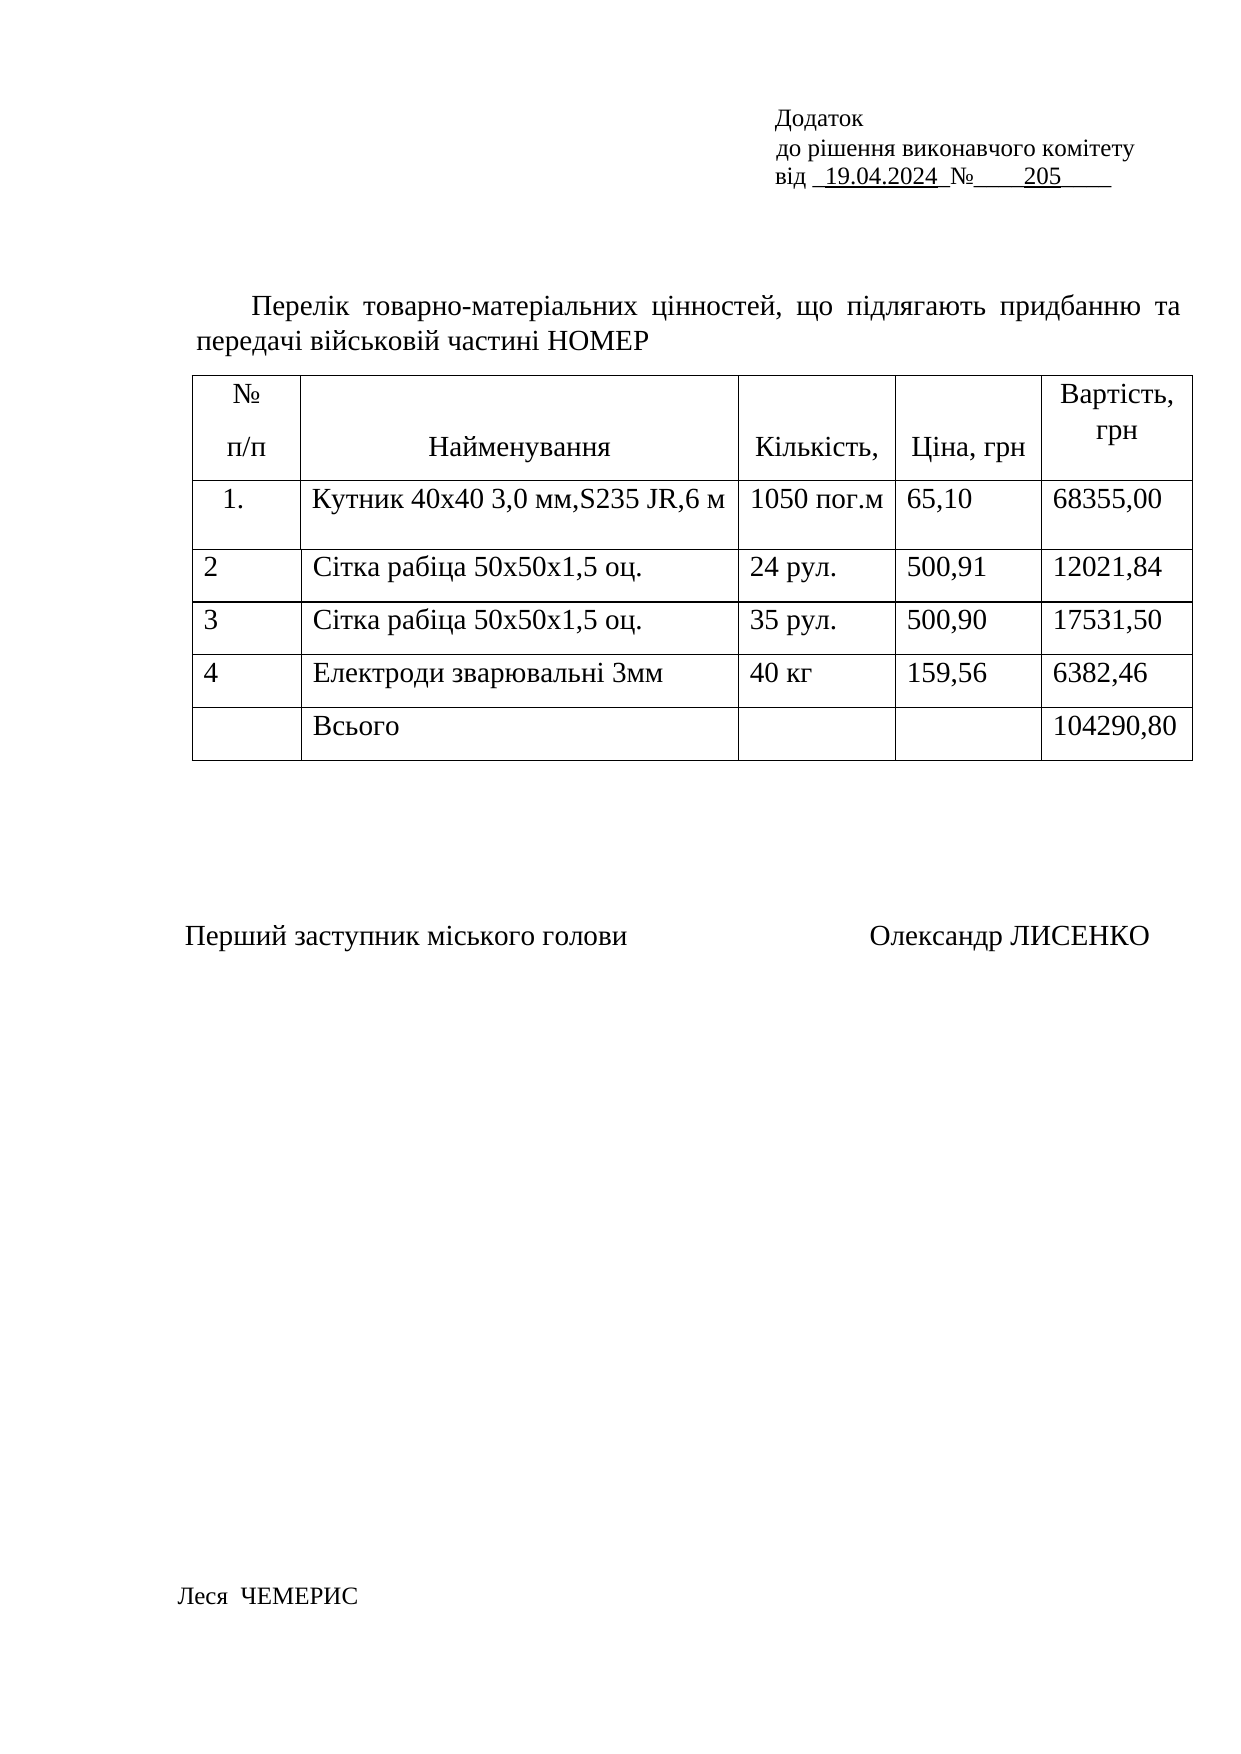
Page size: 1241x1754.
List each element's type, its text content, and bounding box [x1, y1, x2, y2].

table_cell 1050 пог.м [739, 481, 895, 548]
table_cell 500,90 [896, 603, 1041, 654]
text Леся ЧЕМЕРИС [177, 1581, 1181, 1610]
text від _19.04.2024_№____205____ [693, 169, 1181, 188]
table_cell Сітка рабіца 50х50х1,5 оц. [302, 603, 738, 654]
table_cell 35 рул. [739, 603, 895, 654]
table_cell 24 рул. [739, 550, 895, 601]
table_cell 104290,80 [1042, 708, 1192, 760]
table_cell 3 [193, 603, 301, 654]
table_header Найменування [301, 376, 738, 480]
text Додаток [693, 103, 1181, 132]
table_cell Всього [302, 708, 738, 760]
table_cell 6382,46 [1042, 655, 1192, 707]
table_cell 4 [193, 655, 301, 707]
text Перший заступник міського голови Олександр ЛИСЕНКО [177, 918, 1181, 951]
table_cell 159,56 [896, 655, 1041, 707]
table_header № п/п [193, 376, 300, 480]
table_cell 65,10 [896, 481, 1041, 548]
table_header Кількість, [739, 376, 895, 480]
table_cell 2 [193, 550, 301, 601]
table_cell Сітка рабіца 50х50х1,5 оц. [302, 550, 738, 601]
table_cell 40 кг [739, 655, 895, 707]
text Перелік товарно-матеріальних цінностей, що підлягають придбанню та передачі військовій частині НОМЕР [196, 288, 1181, 357]
table_cell Електроди зварювальні 3мм [302, 655, 738, 707]
table_cell 68355,00 [1042, 481, 1192, 548]
table_header Вартість, грн [1042, 376, 1192, 480]
table_cell [193, 708, 301, 760]
table_cell [739, 708, 895, 760]
table_header Ціна, грн [896, 376, 1041, 480]
text до рішення виконавчого комітету [251, 141, 1181, 160]
table_cell [193, 481, 300, 548]
table_cell 17531,50 [1042, 603, 1192, 654]
table_cell Кутник 40х40 3,0 мм,S235 JR,6 м [301, 481, 738, 548]
table_cell 500,91 [896, 550, 1041, 601]
table_cell 12021,84 [1042, 550, 1192, 601]
table_cell [896, 708, 1041, 760]
